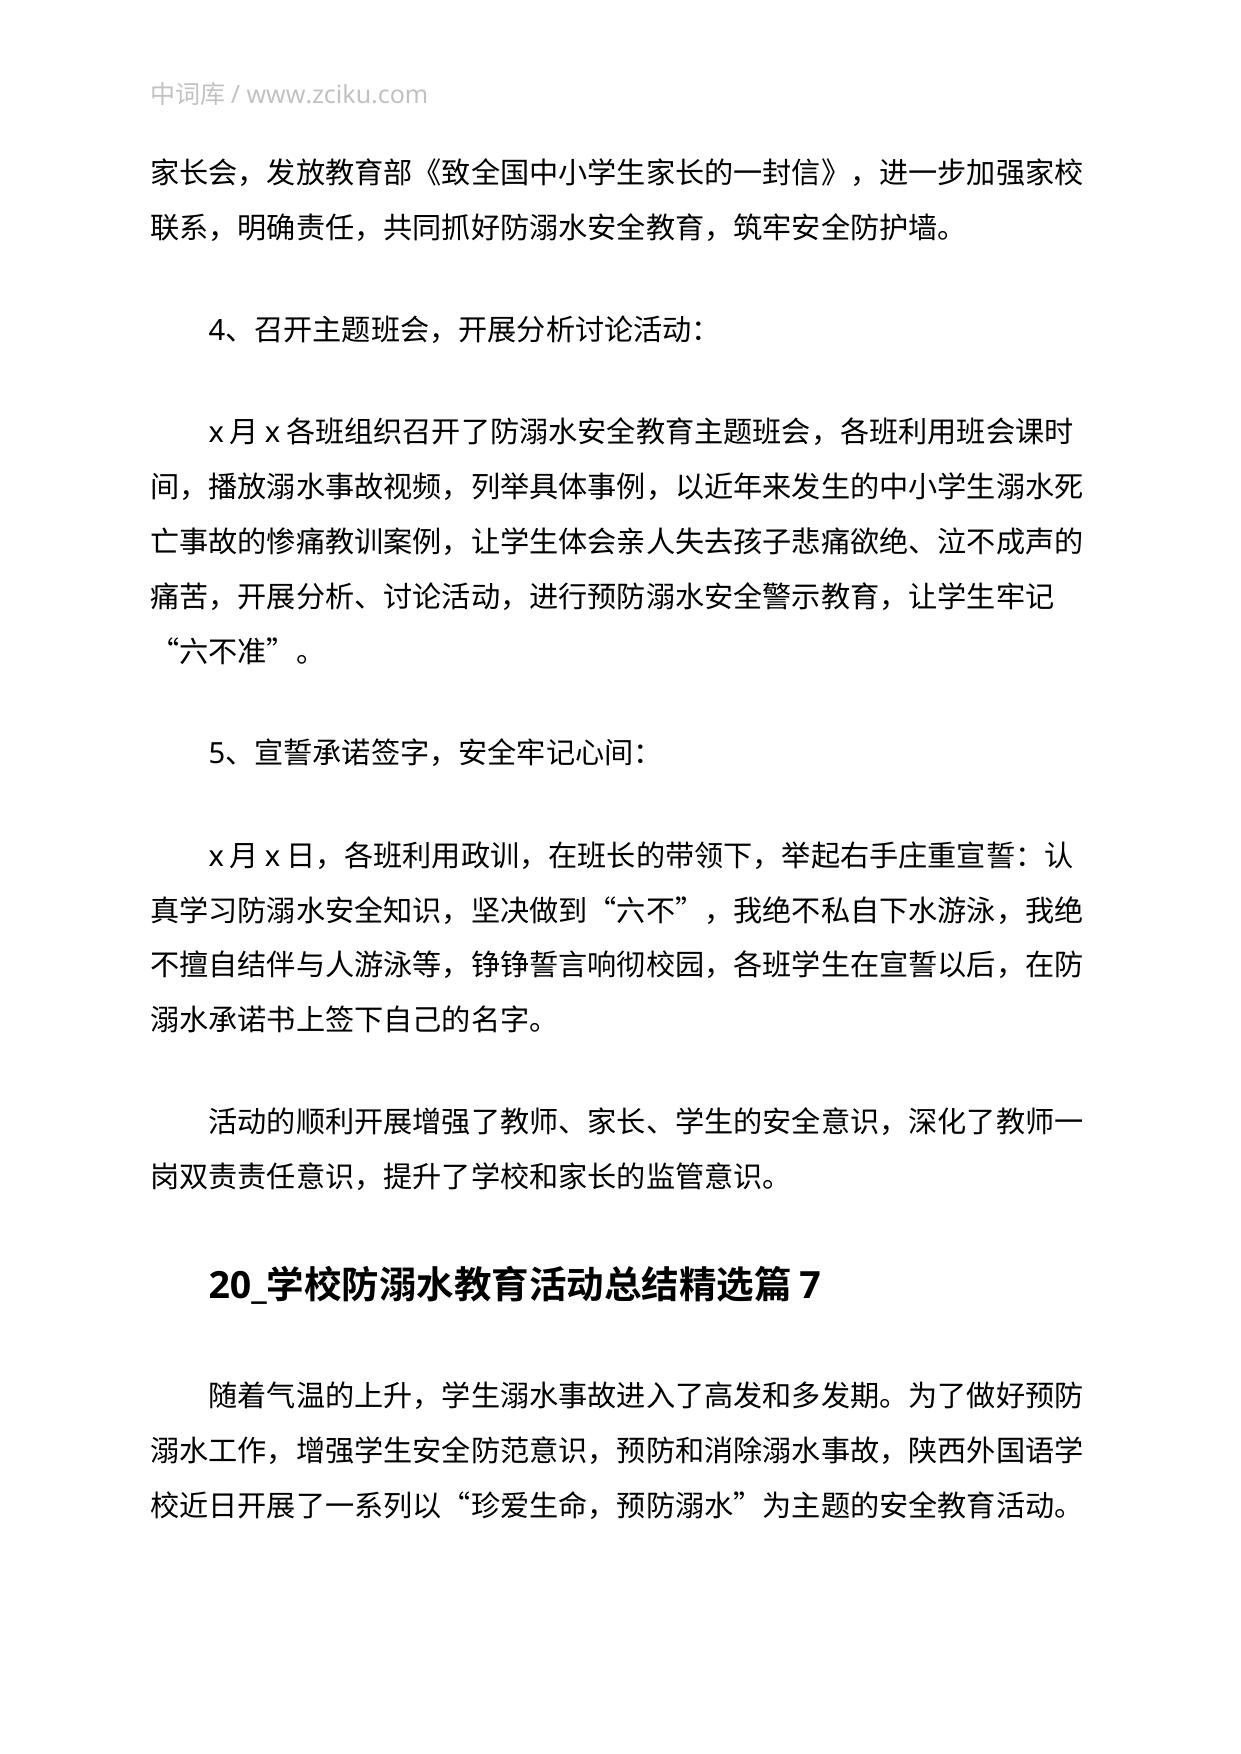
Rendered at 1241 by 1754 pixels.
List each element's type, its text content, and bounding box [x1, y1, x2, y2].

text 5、宣誓承诺签字，安全牢记心间： [150, 730, 1090, 772]
text x月x日，各班利用政训，在班长的带领下，举起右手庄重宣誓：认真学习防溺水安全知识，坚决做到“六不”，我绝不私自下水游泳，我绝不擅自结伴与人游泳等，铮铮誓言响彻校园，各班学生在宣誓以后，在防溺水承诺书上签下自己的名字。 [150, 832, 1090, 1039]
text 4、召开主题班会，开展分析讨论活动： [150, 307, 1090, 349]
text x月x各班组织召开了防溺水安全教育主题班会，各班利用班会课时间，播放溺水事故视频，列举具体事例，以近年来发生的中小学生溺水死亡事故的惨痛教训案例，让学生体会亲人失去孩子悲痛欲绝、泣不成声的痛苦，开展分析、讨论活动，进行预防溺水安全警示教育，让学生牢记“六不准”。 [150, 409, 1090, 671]
text 20_学校防溺水教育活动总结精选篇7 [150, 1255, 1090, 1310]
text 随着气温的上升，学生溺水事故进入了高发和多发期。为了做好预防溺水工作，增强学生安全防范意识，预防和消除溺水事故，陕西外国语学校近日开展了一系列以“珍爱生命，预防溺水”为主题的安全教育活动。 [150, 1373, 1090, 1525]
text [150, 150, 1090, 247]
text 活动的顺利开展增强了教师、家长、学生的安全意识，深化了教师一岗双责责任意识，提升了学校和家长的监管意识。 [150, 1099, 1090, 1196]
